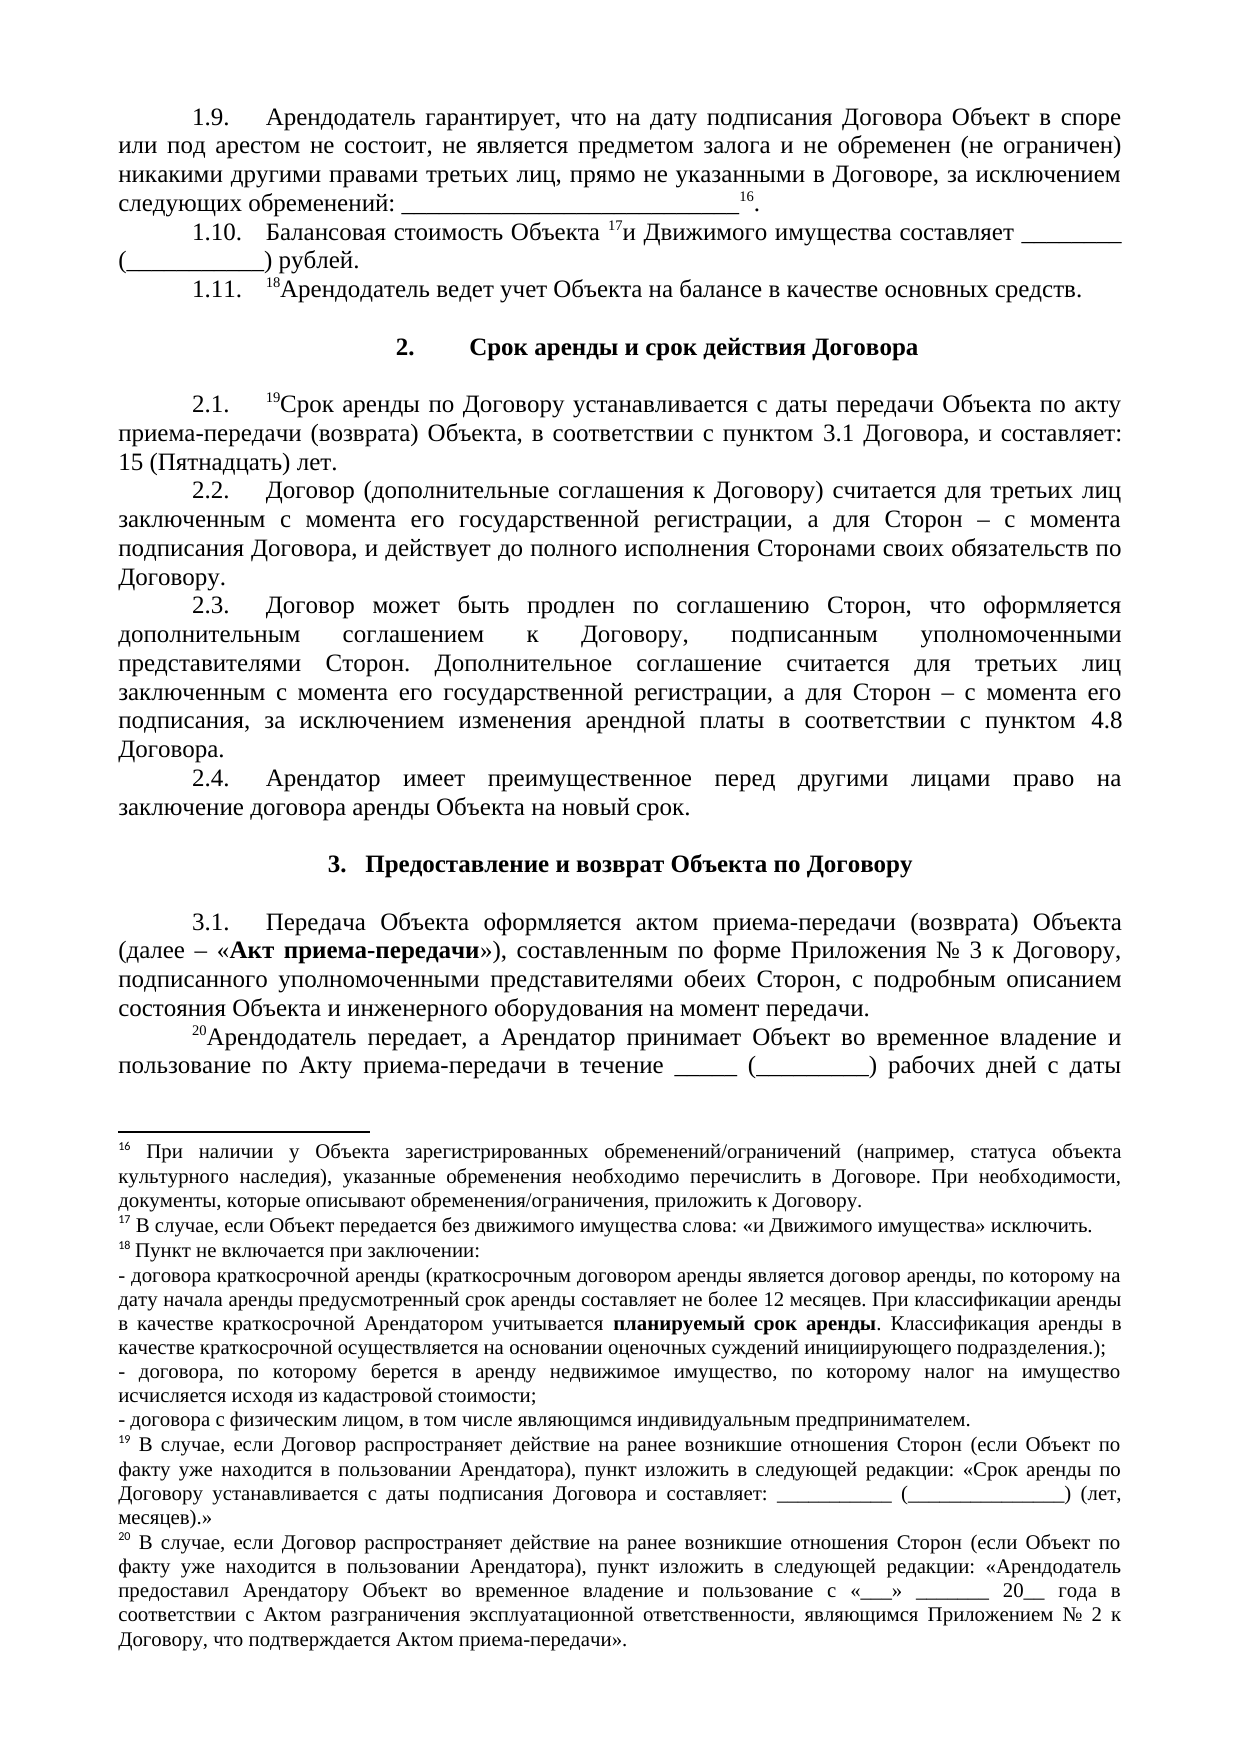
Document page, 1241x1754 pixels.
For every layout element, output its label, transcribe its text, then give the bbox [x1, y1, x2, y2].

list Арендодатель ведет учет Объекта на балансе в качестве основных средств. [118, 274, 1122, 303]
list Договор (дополнительные соглашения к Договору) считается для третьих лиц заключенным с момента его государственной регистрации, а для Сторон – с момента подписания Договора, и действует до полного исполнения Сторонами своих обязательств по Договору. [118, 476, 1122, 591]
list Передача Объекта оформляется актом приема-передачи (возврата) Объекта (далее – «Акт приема-передачи»), составленным по форме Приложения № 3 к Договору, подписанного уполномоченными представителями обеих Сторон, с подробным описанием состояния Объекта и инженерного оборудования на момент передачи. [118, 907, 1122, 1022]
list Арендодатель гарантирует, что на дату подписания Договора Объект в споре или под арестом не состоит, не является предметом залога и не обременен (не ограничен) никакими другими правами третьих лиц, прямо не указанными в Договоре, за исключением следующих обременений: ___________________________. [118, 102, 1122, 217]
list Арендатор имеет преимущественное перед другими лицами право на заключение договора аренды Объекта на новый срок. [118, 763, 1122, 821]
list Балансовая стоимость Объекта и Движимого имущества составляет ________ (___________) рублей. [118, 217, 1122, 274]
list Срок аренды по Договору устанавливается с даты передачи Объекта по акту приема-передачи (возврата) Объекта, в соответствии с пунктом 3.1 Договора, и составляет: 15 (Пятнадцать) лет. [118, 389, 1122, 476]
list Предоставление и возврат Объекта по Договору [118, 849, 1122, 878]
list Срок аренды и срок действия Договора [118, 332, 1122, 361]
list Договор может быть продлен по соглашению Сторон, что оформляется дополнительным соглашением к Договору, подписанным уполномоченными представителями Сторон. Дополнительное соглашение считается для третьих лиц заключенным с момента его государственной регистрации, а для Сторон – с момента его подписания, за исключением изменения арендной платы в соответствии с пунктом 4.8 Договора. [118, 591, 1122, 763]
